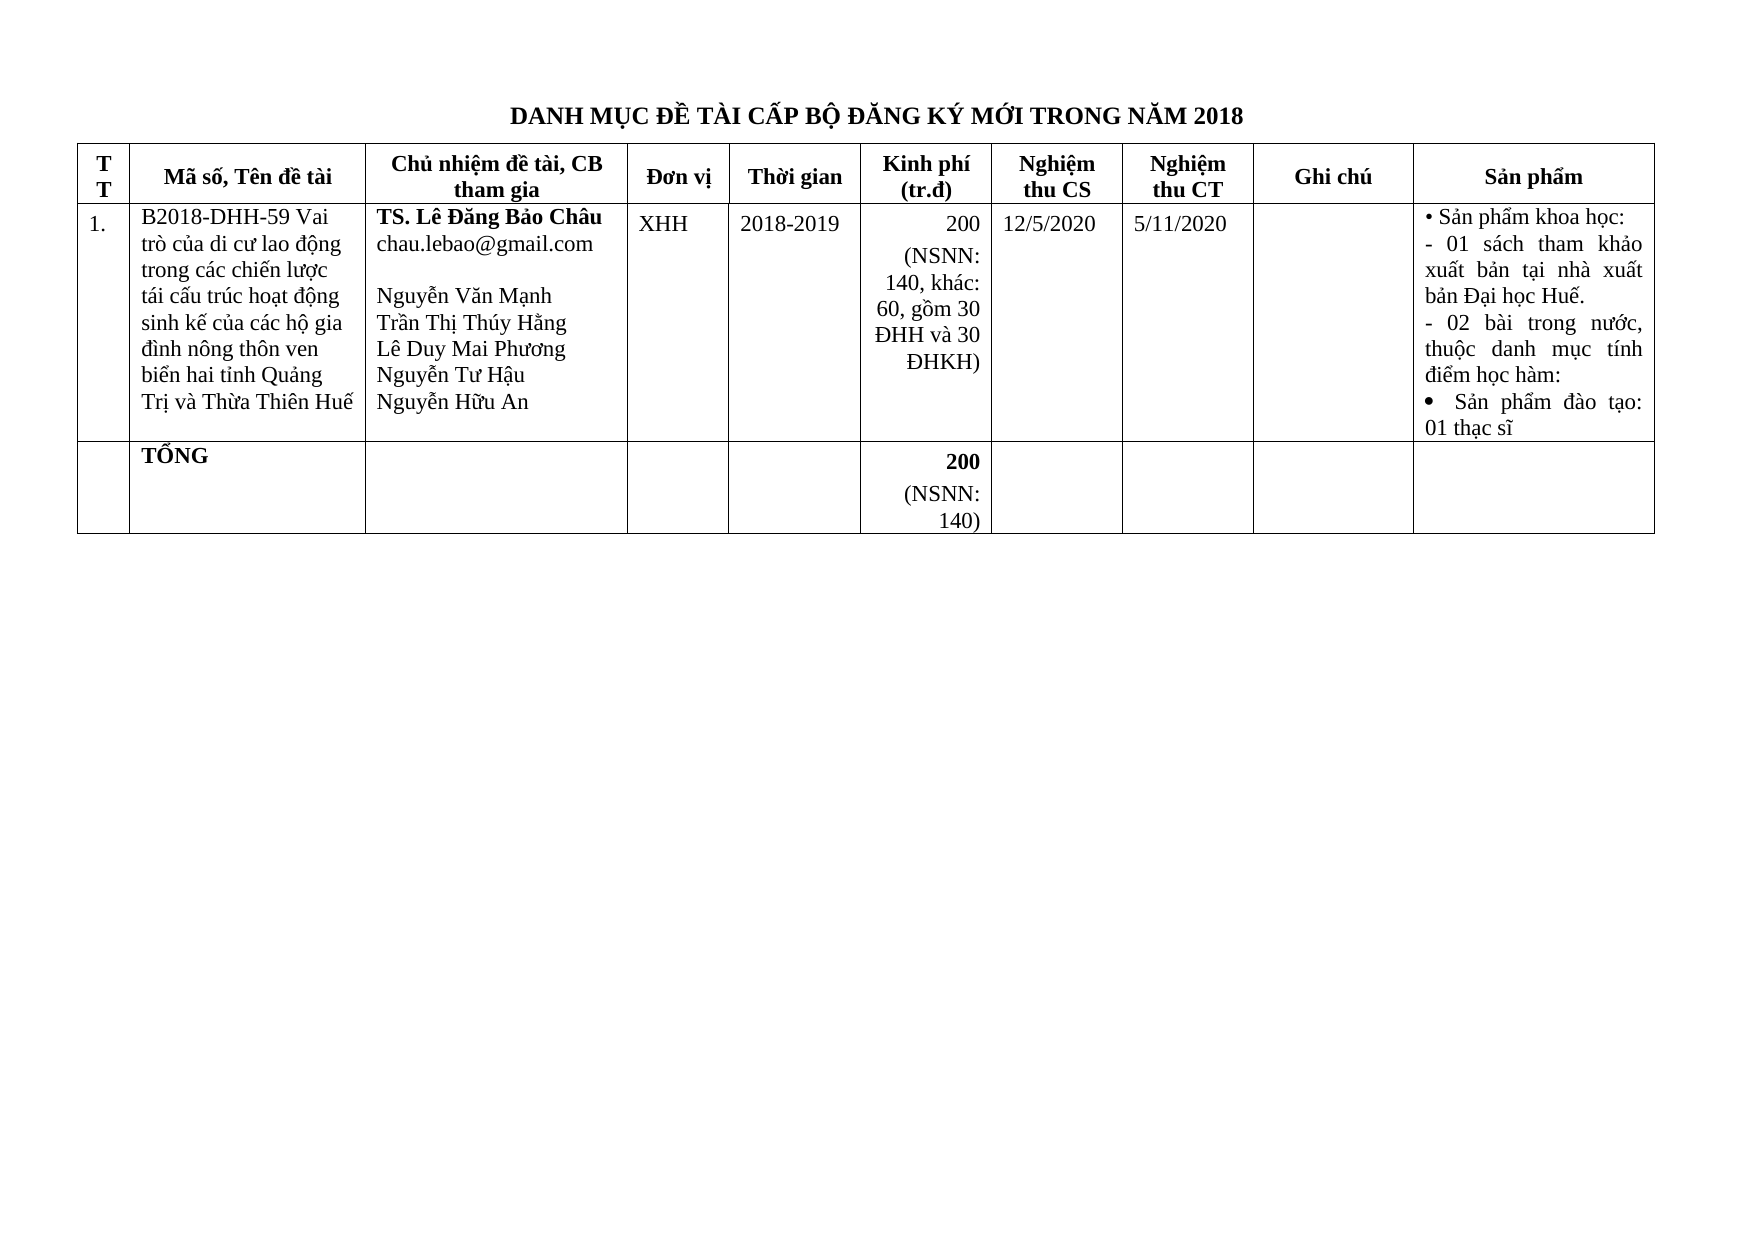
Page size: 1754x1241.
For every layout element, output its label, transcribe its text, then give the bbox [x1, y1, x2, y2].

table_cell 200 (NSNN: 140) [861, 442, 991, 533]
table_header Chủ nhiệm đề tài, CB tham gia [366, 144, 627, 202]
table_cell TS. Lê Đăng Bảo Châu chau.lebao@gmail.com Nguyễn Văn Mạnh Trần Thị Thúy Hằng Lê Duy Mai Phương Nguyễn Tư Hậu Nguyễn Hữu An [366, 204, 627, 441]
table_cell [628, 442, 728, 533]
table_header Nghiệm thu CT [1123, 144, 1253, 202]
text DANH MỤC ĐỀ TÀI CẤP BỘ ĐĂNG KÝ MỚI TRONG NĂM 2018 [89, 101, 1665, 130]
table_header TT [78, 144, 129, 202]
table_cell • Sản phẩm khoa học: - 01 sách tham khảo xuất bản tại nhà xuất bản Đại học Huế. - 02 bài trong nước, thuộc danh mục tính điểm học hàm: Sản phẩm đào tạo: 01 thạc sĩ [1414, 204, 1654, 441]
table_header Sản phẩm [1414, 144, 1654, 202]
table_cell [78, 442, 129, 533]
table_cell 5/11/2020 [1123, 204, 1253, 441]
table_cell 200 (NSNN: 140, khác: 60, gồm 30 ĐHH và 30 ĐHKH) [861, 204, 991, 441]
table_header Đơn vị [628, 144, 729, 202]
table_cell 2018-2019 [729, 204, 860, 441]
table_cell [1254, 204, 1413, 441]
table_cell [729, 442, 860, 533]
table_cell [1254, 442, 1413, 533]
table_cell [366, 442, 627, 533]
table_cell [78, 204, 129, 441]
table_cell XHH [628, 204, 728, 441]
table_cell [1123, 442, 1253, 533]
table_header Kinh phí (tr.đ) [861, 144, 991, 202]
table_header Ghi chú [1254, 144, 1413, 202]
table_cell B2018-DHH-59 Vai trò của di cư lao động trong các chiến lược tái cấu trúc hoạt động sinh kế của các hộ gia đình nông thôn ven biển hai tỉnh Quảng Trị và Thừa Thiên Huế [130, 204, 365, 441]
table_cell 12/5/2020 [992, 204, 1122, 441]
table_header Mã số, Tên đề tài [130, 144, 365, 202]
table_cell [1414, 442, 1654, 533]
table_cell TỔNG [130, 442, 365, 533]
table_header Thời gian [730, 144, 860, 202]
table_cell [992, 442, 1122, 533]
table_header Nghiệm thu CS [992, 144, 1122, 202]
